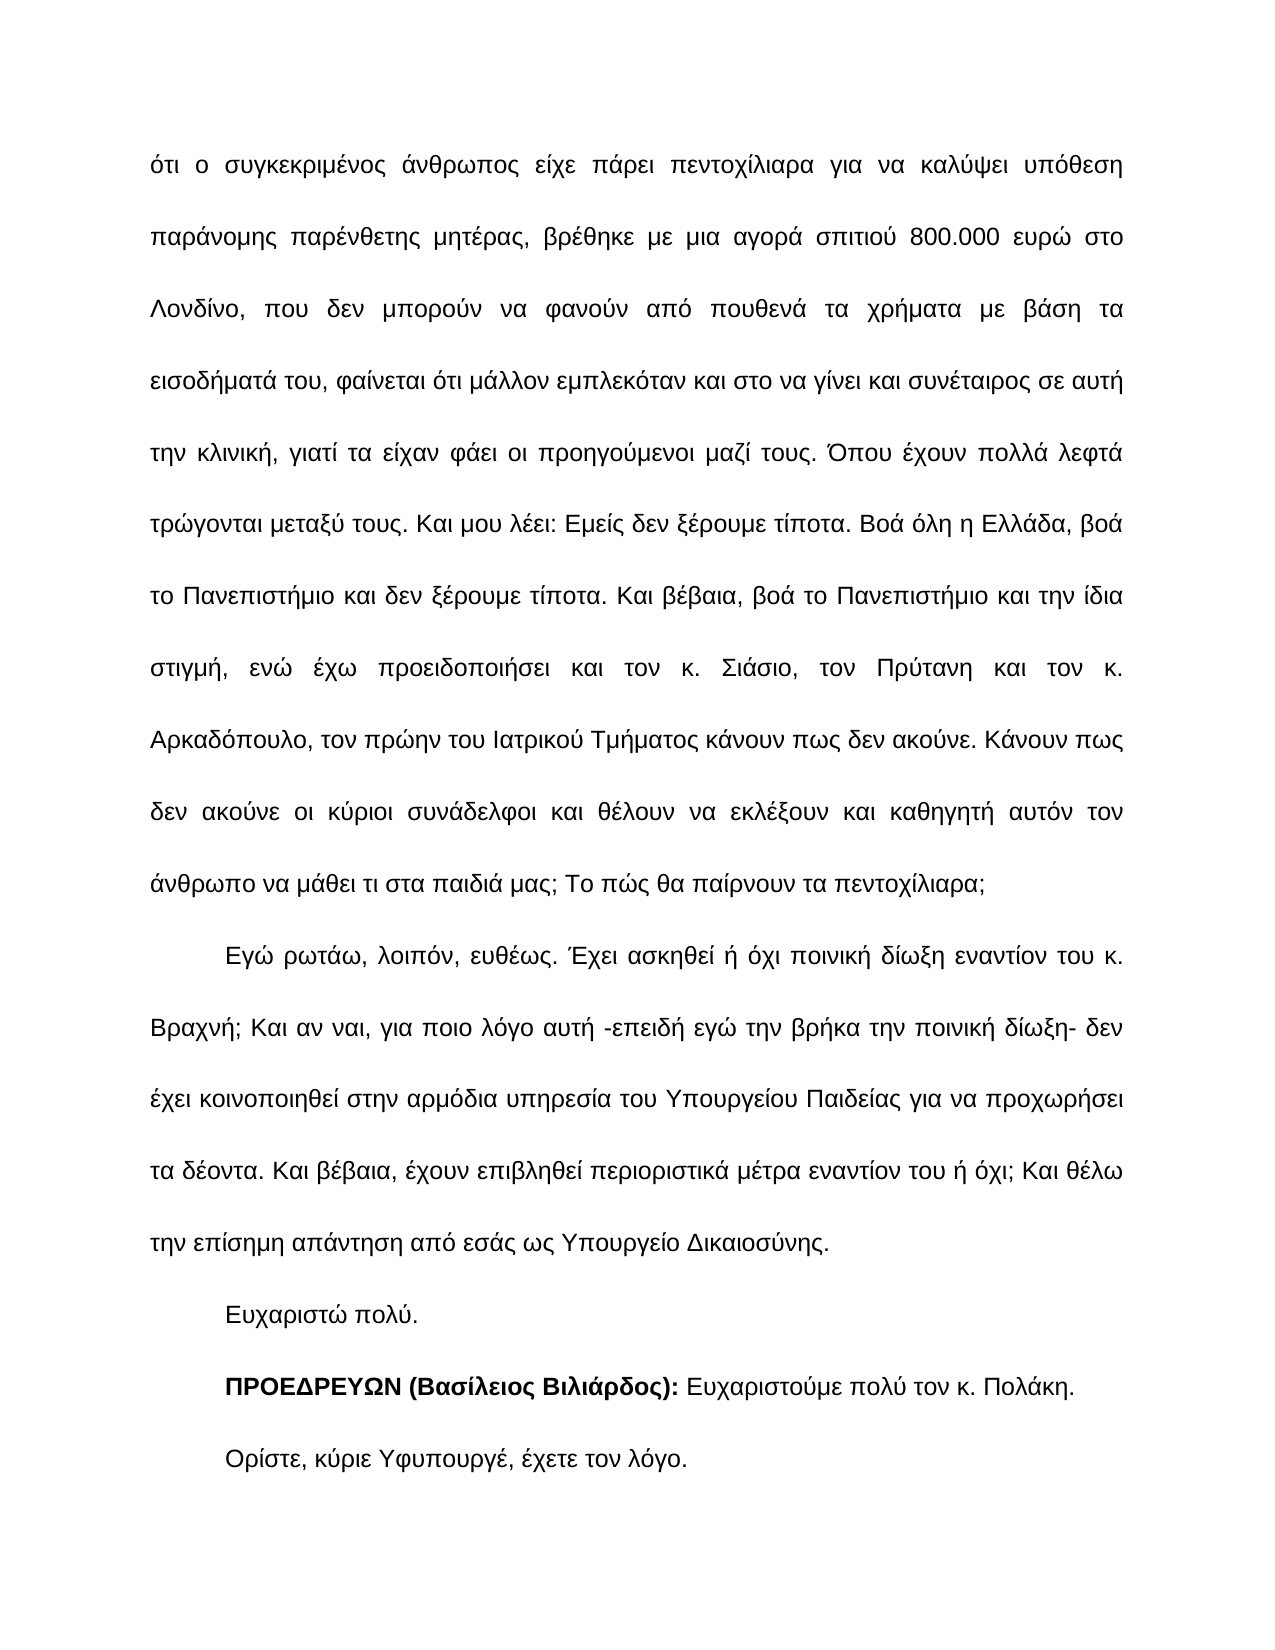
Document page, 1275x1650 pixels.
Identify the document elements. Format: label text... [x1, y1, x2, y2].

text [150, 150, 1125, 897]
text Ορίστε, κύριε Υφυπουργέ, έχετε τον λόγο. [150, 1444, 1125, 1472]
text Εγώ ρωτάω, λοιπόν, ευθέως. Έχει ασκηθεί ή όχι ποινική δίωξη εναντίον του κ. Βραχνή; Και αν ναι, για ποιο λόγο αυτή -επειδή εγώ την βρήκα την ποινική δίωξη- δεν έχει κοινοποιηθεί στην αρμόδια υπηρεσία του Υπουργείου Παιδείας για να προχωρήσει τα δέοντα. Και βέβαια, έχουν επιβληθεί περιοριστικά μέτρα εναντίον του ή όχι; Και θέλω την επίσημη απάντηση από εσάς ως Υπουργείο Δικαιοσύνης. [150, 941, 1125, 1257]
text Ευχαριστώ πολύ. [150, 1300, 1125, 1329]
text ΠΡΟΕΔΡΕΥΩΝ (Βασίλειος Βιλιάρδος): Ευχαριστούμε πολύ τον κ. Πολάκη. [150, 1372, 1125, 1401]
